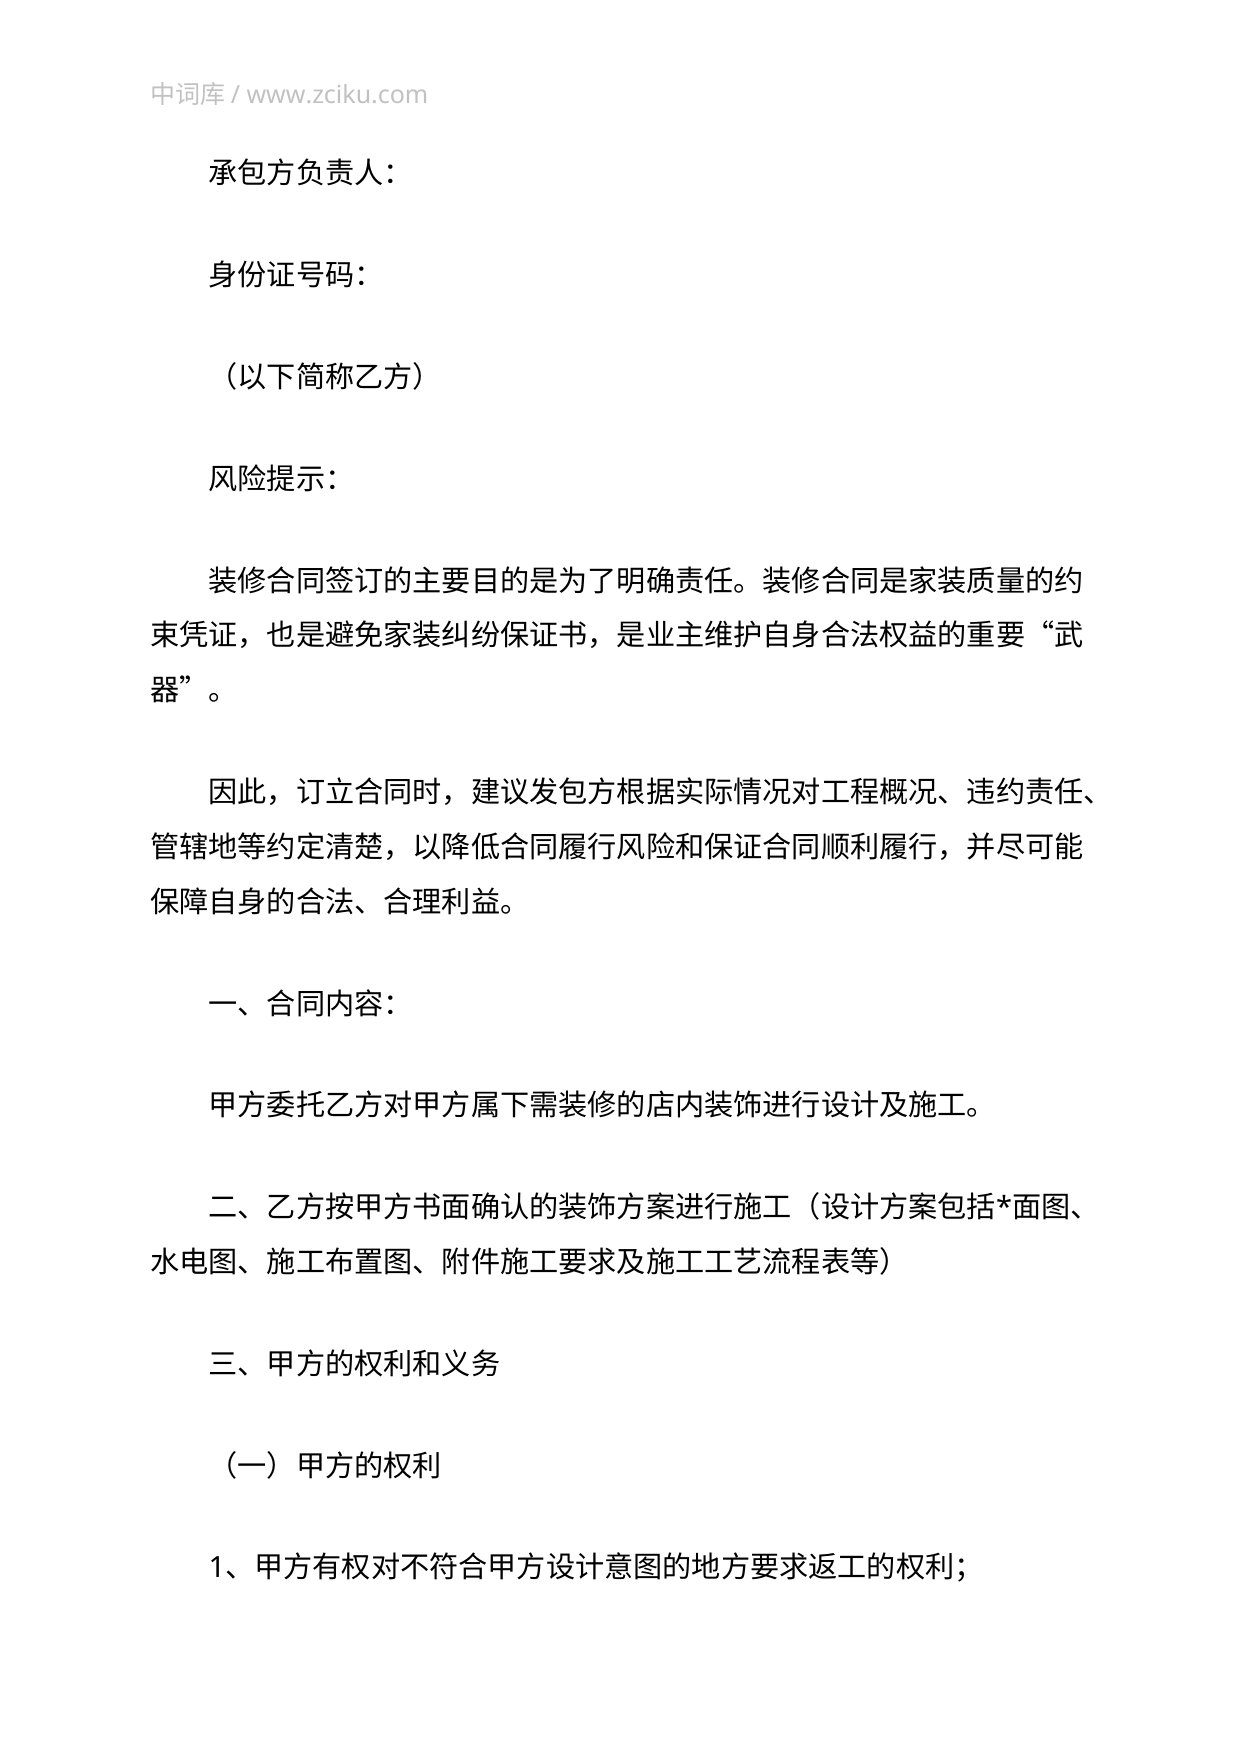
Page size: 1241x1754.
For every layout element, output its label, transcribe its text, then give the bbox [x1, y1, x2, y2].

text 1、甲方有权对不符合甲方设计意图的地方要求返工的权利； [150, 1544, 1090, 1586]
text 身份证号码： [150, 252, 1090, 294]
text 二、乙方按甲方书面确认的装饰方案进行施工（设计方案包括*面图、水电图、施工布置图、附件施工要求及施工工艺流程表等） [150, 1184, 1090, 1281]
text 装修合同签订的主要目的是为了明确责任。装修合同是家装质量的约束凭证，也是避免家装纠纷保证书，是业主维护自身合法权益的重要“武器”。 [150, 557, 1090, 709]
text 承包方负责人： [150, 150, 1090, 192]
text 三、甲方的权利和义务 [150, 1341, 1090, 1383]
text （一）甲方的权利 [150, 1442, 1090, 1484]
text 一、合同内容： [150, 980, 1090, 1022]
text 因此，订立合同时，建议发包方根据实际情况对工程概况、违约责任、管辖地等约定清楚，以降低合同履行风险和保证合同顺利履行，并尽可能保障自身的合法、合理利益。 [150, 769, 1090, 921]
text 风险提示： [150, 455, 1090, 498]
text （以下简称乙方） [150, 353, 1090, 396]
text 甲方委托乙方对甲方属下需装修的店内装饰进行设计及施工。 [150, 1082, 1090, 1124]
